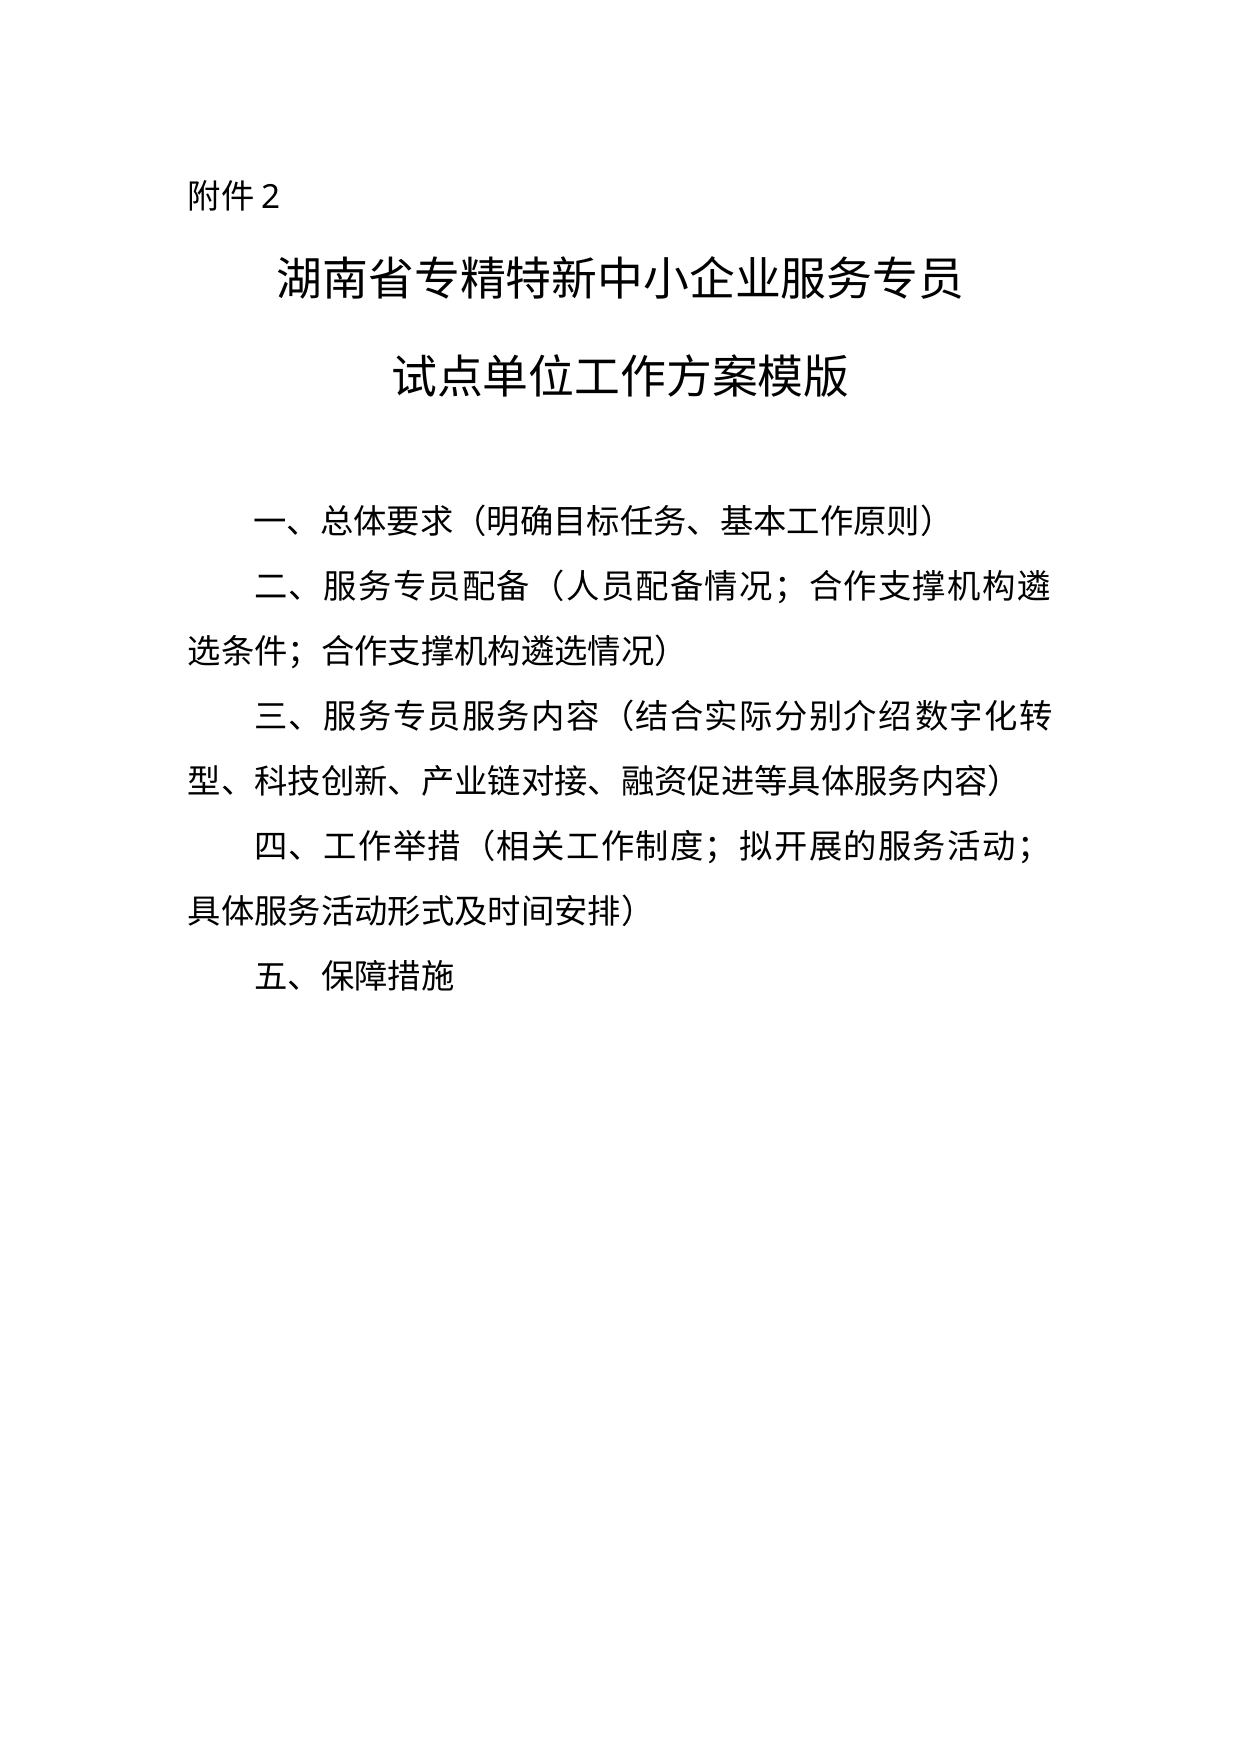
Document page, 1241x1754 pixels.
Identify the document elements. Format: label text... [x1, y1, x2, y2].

text 三、服务专员服务内容（结合实际分别介绍数字化转型、科技创新、产业链对接、融资促进等具体服务内容） [187, 682, 1053, 812]
text 试点单位工作方案模版 [187, 324, 1053, 422]
text 四、工作举措（相关工作制度；拟开展的服务活动；具体服务活动形式及时间安排） [187, 812, 1053, 942]
text 五、保障措施 [187, 942, 1053, 1007]
text 湖南省专精特新中小企业服务专员 [187, 227, 1053, 324]
text 一、总体要求（明确目标任务、基本工作原则） [253, 487, 1053, 552]
text 附件2 [187, 162, 1053, 227]
text 二、服务专员配备（人员配备情况；合作支撑机构遴选条件；合作支撑机构遴选情况） [187, 552, 1053, 682]
